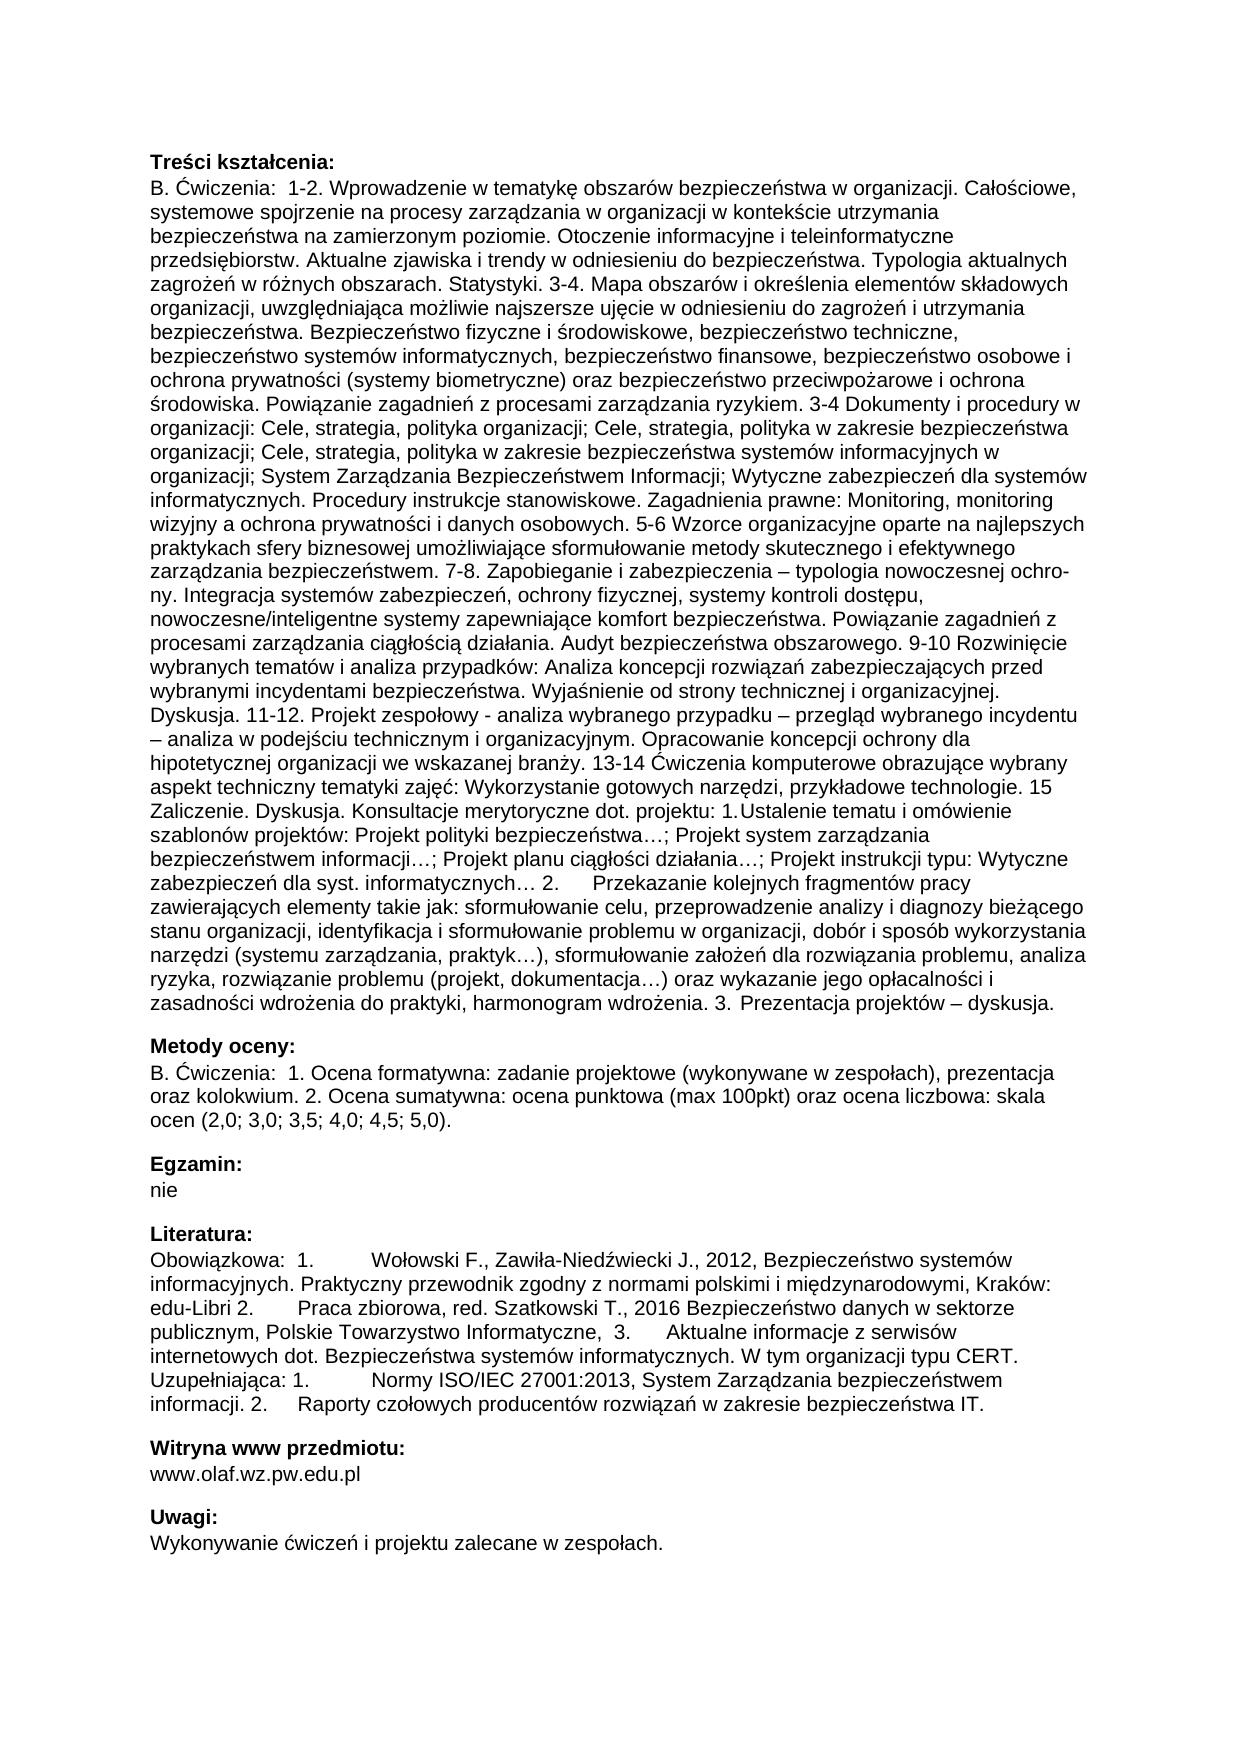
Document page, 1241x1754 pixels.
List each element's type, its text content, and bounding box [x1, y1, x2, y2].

text Treści kształcenia: [150, 150, 1090, 174]
text Egzamin: [150, 1152, 1090, 1176]
text Uwagi: [150, 1505, 1090, 1529]
text Obowiązkowa: 1. Wołowski F., Zawiła-Niedźwiecki J., 2012, Bezpieczeństwo systemów informacyjnych. Praktyczny przewodnik zgodny z normami polskimi i międzynarodowymi, Kraków: edu-Libri 2. Praca zbiorowa, red. Szatkowski T., 2016 Bezpieczeństwo danych w sektorze publicznym, Polskie Towarzystwo Informatyczne, 3. Aktualne informacje z serwisów internetowych dot. Bezpieczeństwa systemów informatycznych. W tym organizacji typu CERT. Uzupełniająca: 1. Normy ISO/IEC 27001:2013, System Zarządzania bezpieczeństwem informacji. 2. Raporty czołowych producentów rozwiązań w zakresie bezpieczeństwa IT. [150, 1248, 1090, 1416]
text Metody oceny: [150, 1034, 1090, 1058]
text Literatura: [150, 1222, 1090, 1246]
text www.olaf.wz.pw.edu.pl [150, 1461, 1090, 1485]
text B. Ćwiczenia: 1. Ocena formatywna: zadanie projektowe (wykonywane w zespołach), prezentacja oraz kolokwium. 2. Ocena sumatywna: ocena punktowa (max 100pkt) oraz ocena liczbowa: skala ocen (2,0; 3,0; 3,5; 4,0; 4,5; 5,0). [150, 1060, 1090, 1132]
text Witryna www przedmiotu: [150, 1435, 1090, 1459]
text B. Ćwiczenia: 1-2. Wprowadzenie w tematykę obszarów bezpieczeństwa w organizacji. Całościowe, systemowe spojrzenie na procesy zarządzania w organizacji w kontekście utrzymania bezpieczeństwa na zamierzonym poziomie. Otoczenie informacyjne i teleinformatyczne przedsiębiorstw. Aktualne zjawiska i trendy w odniesieniu do bezpieczeństwa. Typologia aktualnych zagrożeń w różnych obszarach. Statystyki. 3-4. Mapa obszarów i określenia elementów składowych organizacji, uwzględniająca możliwie najszersze ujęcie w odniesieniu do zagrożeń i utrzymania bezpieczeństwa. Bezpieczeństwo fizyczne i środowiskowe, bezpieczeństwo techniczne, bezpieczeństwo systemów informatycznych, bezpieczeństwo finansowe, bezpieczeństwo osobowe i ochrona prywatności (systemy biometryczne) oraz bezpieczeństwo przeciwpożarowe i ochrona środowiska. Powiązanie zagadnień z procesami zarządzania ryzykiem. 3-4 Dokumenty i procedury w organizacji: Cele, strategia, polityka organizacji; Cele, strategia, polityka w zakresie bezpieczeństwa organizacji; Cele, strategia, polityka w zakresie bezpieczeństwa systemów informacyjnych w organizacji; System Zarządzania Bezpieczeństwem Informacji; Wytyczne zabezpieczeń dla systemów informatycznych. Procedury instrukcje stanowiskowe. Zagadnienia prawne: Monitoring, monitoring wizyjny a ochrona prywatności i danych osobowych. 5-6 Wzorce organizacyjne oparte na najlepszych praktykach sfery biznesowej umożliwiające sformułowanie metody skutecznego i efektywnego zarządzania bezpieczeństwem. 7-8. Zapobieganie i zabezpieczenia – typologia nowoczesnej ochro-ny. Integracja systemów zabezpieczeń, ochrony fizycznej, systemy kontroli dostępu, nowoczesne/inteligentne systemy zapewniające komfort bezpieczeństwa. Powiązanie zagadnień z procesami zarządzania ciągłością działania. Audyt bezpieczeństwa obszarowego. 9-10 Rozwinięcie wybranych tematów i analiza przypadków: Analiza koncepcji rozwiązań zabezpieczających przed wybranymi incydentami bezpieczeństwa. Wyjaśnienie od strony technicznej i organizacyjnej. Dyskusja. 11-12. Projekt zespołowy - analiza wybranego przypadku – przegląd wybranego incydentu – analiza w podejściu technicznym i organizacyjnym. Opracowanie koncepcji ochrony dla hipotetycznej organizacji we wskazanej branży. 13-14 Ćwiczenia komputerowe obrazujące wybrany aspekt techniczny tematyki zajęć: Wykorzystanie gotowych narzędzi, przykładowe technologie. 15 Zaliczenie. Dyskusja. Konsultacje merytoryczne dot. projektu: 1. Ustalenie tematu i omówienie szablonów projektów: Projekt polityki bezpieczeństwa…; Projekt system zarządzania bezpieczeństwem informacji…; Projekt planu ciągłości działania…; Projekt instrukcji typu: Wytyczne zabezpieczeń dla syst. informatycznych… 2. Przekazanie kolejnych fragmentów pracy zawierających elementy takie jak: sformułowanie celu, przeprowadzenie analizy i diagnozy bieżącego stanu organizacji, identyfikacja i sformułowanie problemu w organizacji, dobór i sposób wykorzystania narzędzi (systemu zarządzania, praktyk…), sformułowanie założeń dla rozwiązania problemu, analiza ryzyka, rozwiązanie problemu (projekt, dokumentacja…) oraz wykazanie jego opłacalności i zasadności wdrożenia do praktyki, harmonogram wdrożenia. 3. Prezentacja projektów – dyskusja. [150, 176, 1090, 1014]
text Wykonywanie ćwiczeń i projektu zalecane w zespołach. [150, 1531, 1090, 1555]
text nie [150, 1178, 1090, 1202]
